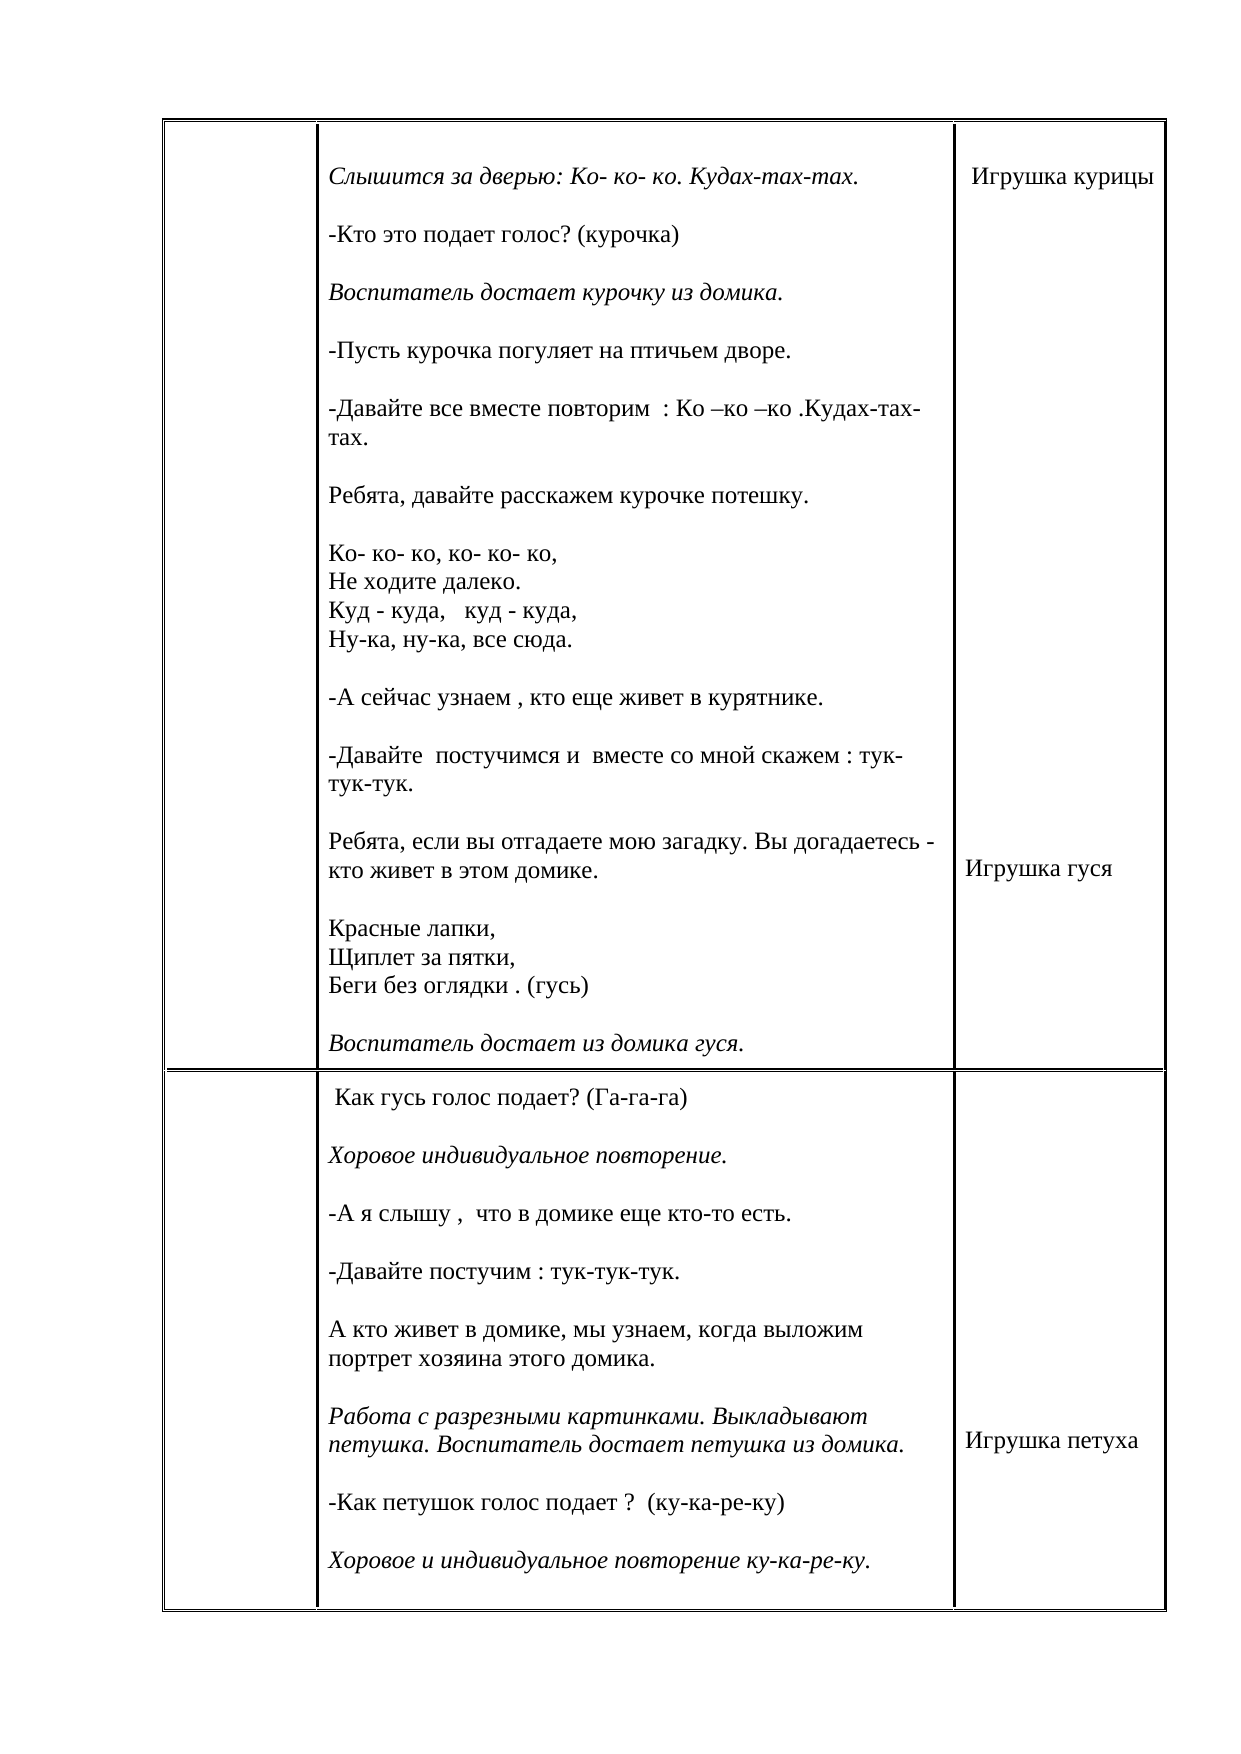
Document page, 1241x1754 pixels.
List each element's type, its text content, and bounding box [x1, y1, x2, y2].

table_cell 2 часть [165, 120, 317, 1068]
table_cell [317, 120, 954, 1068]
table_cell [165, 1068, 317, 1609]
table_cell Игрушка петуха [954, 1068, 1165, 1609]
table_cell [317, 1072, 954, 1609]
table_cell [954, 122, 1164, 1068]
